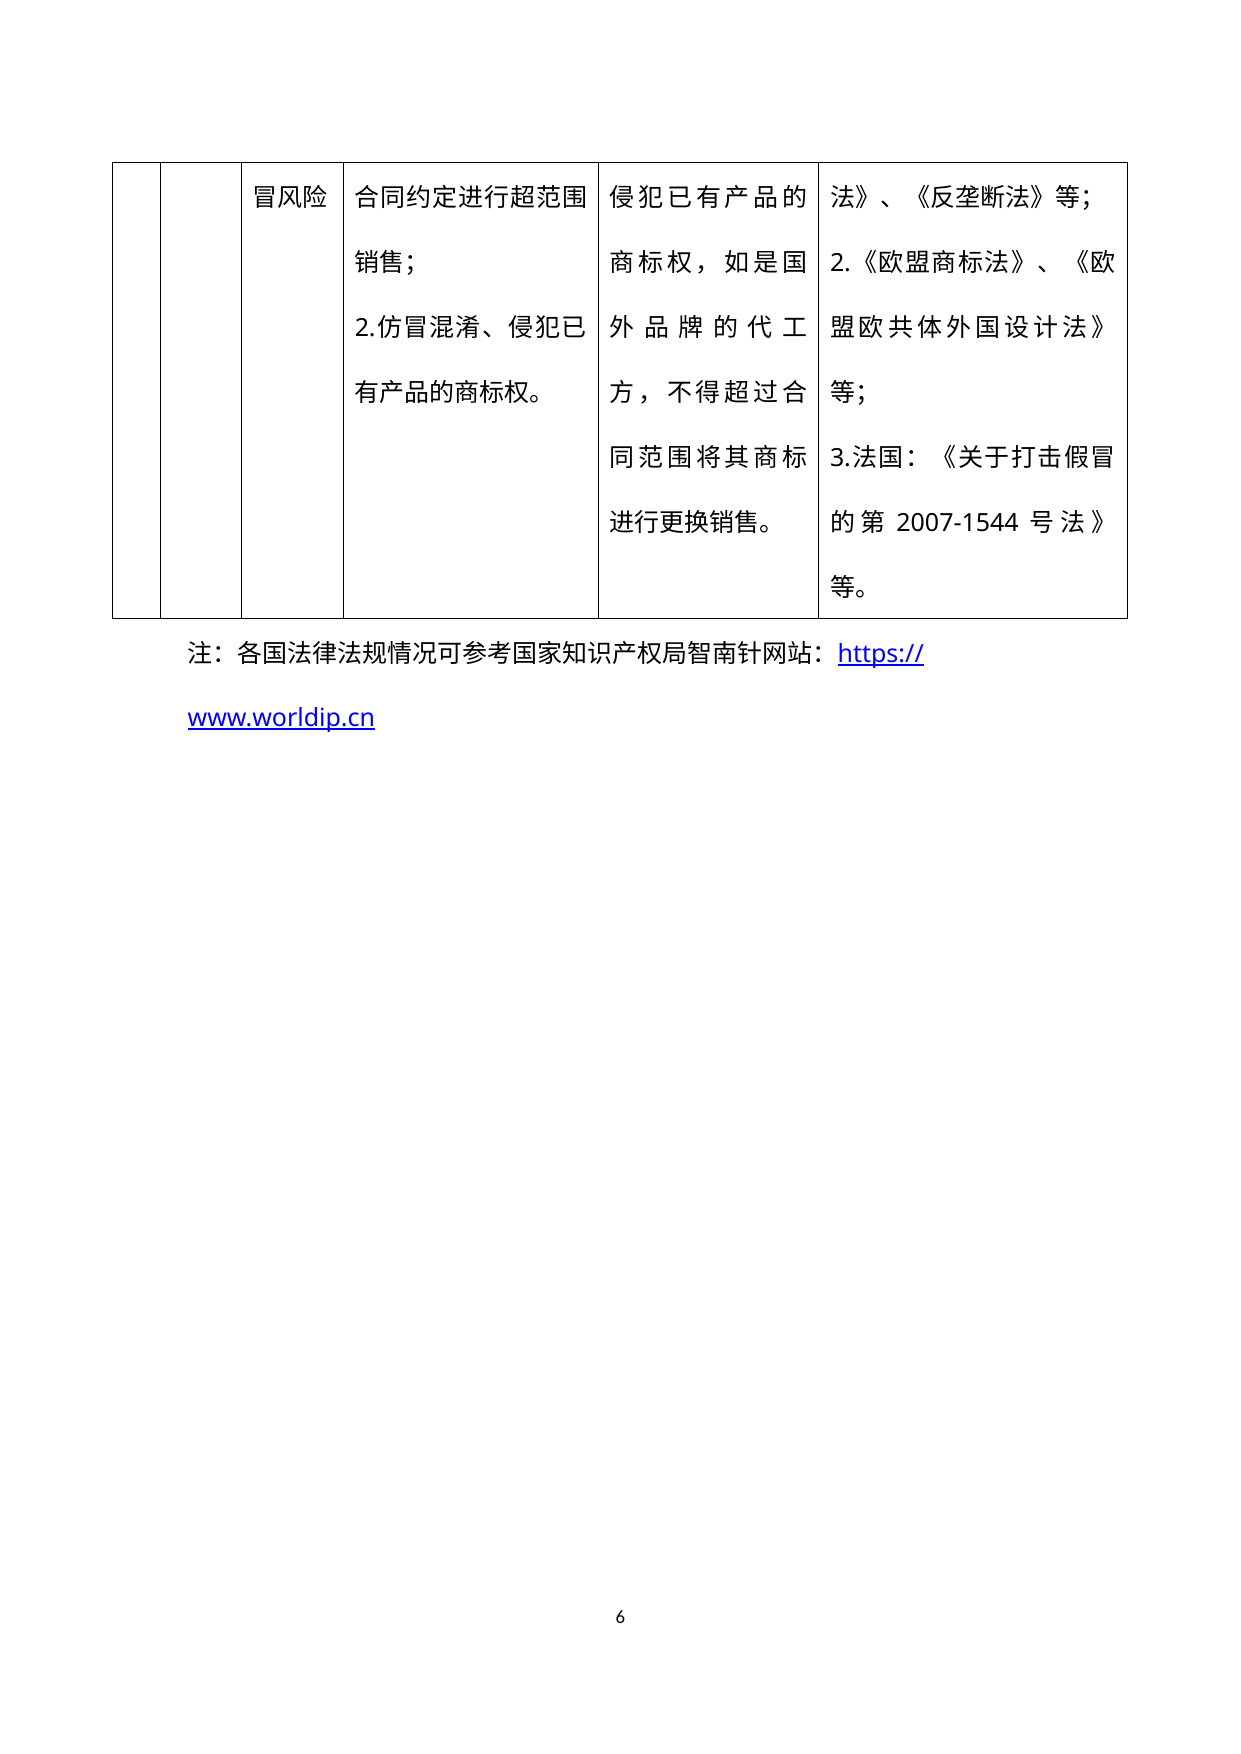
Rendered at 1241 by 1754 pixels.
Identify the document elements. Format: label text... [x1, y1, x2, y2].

text 注：各国法律法规情况可参考国家知识产权局智南针网站：https://www.worldip.cn [187, 619, 1053, 749]
table_cell 商标假冒风险 [242, 163, 343, 618]
table_cell 商标 [161, 163, 241, 618]
table_cell 4 [113, 163, 160, 618]
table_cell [344, 163, 598, 618]
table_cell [819, 163, 1127, 618]
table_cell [599, 163, 818, 618]
